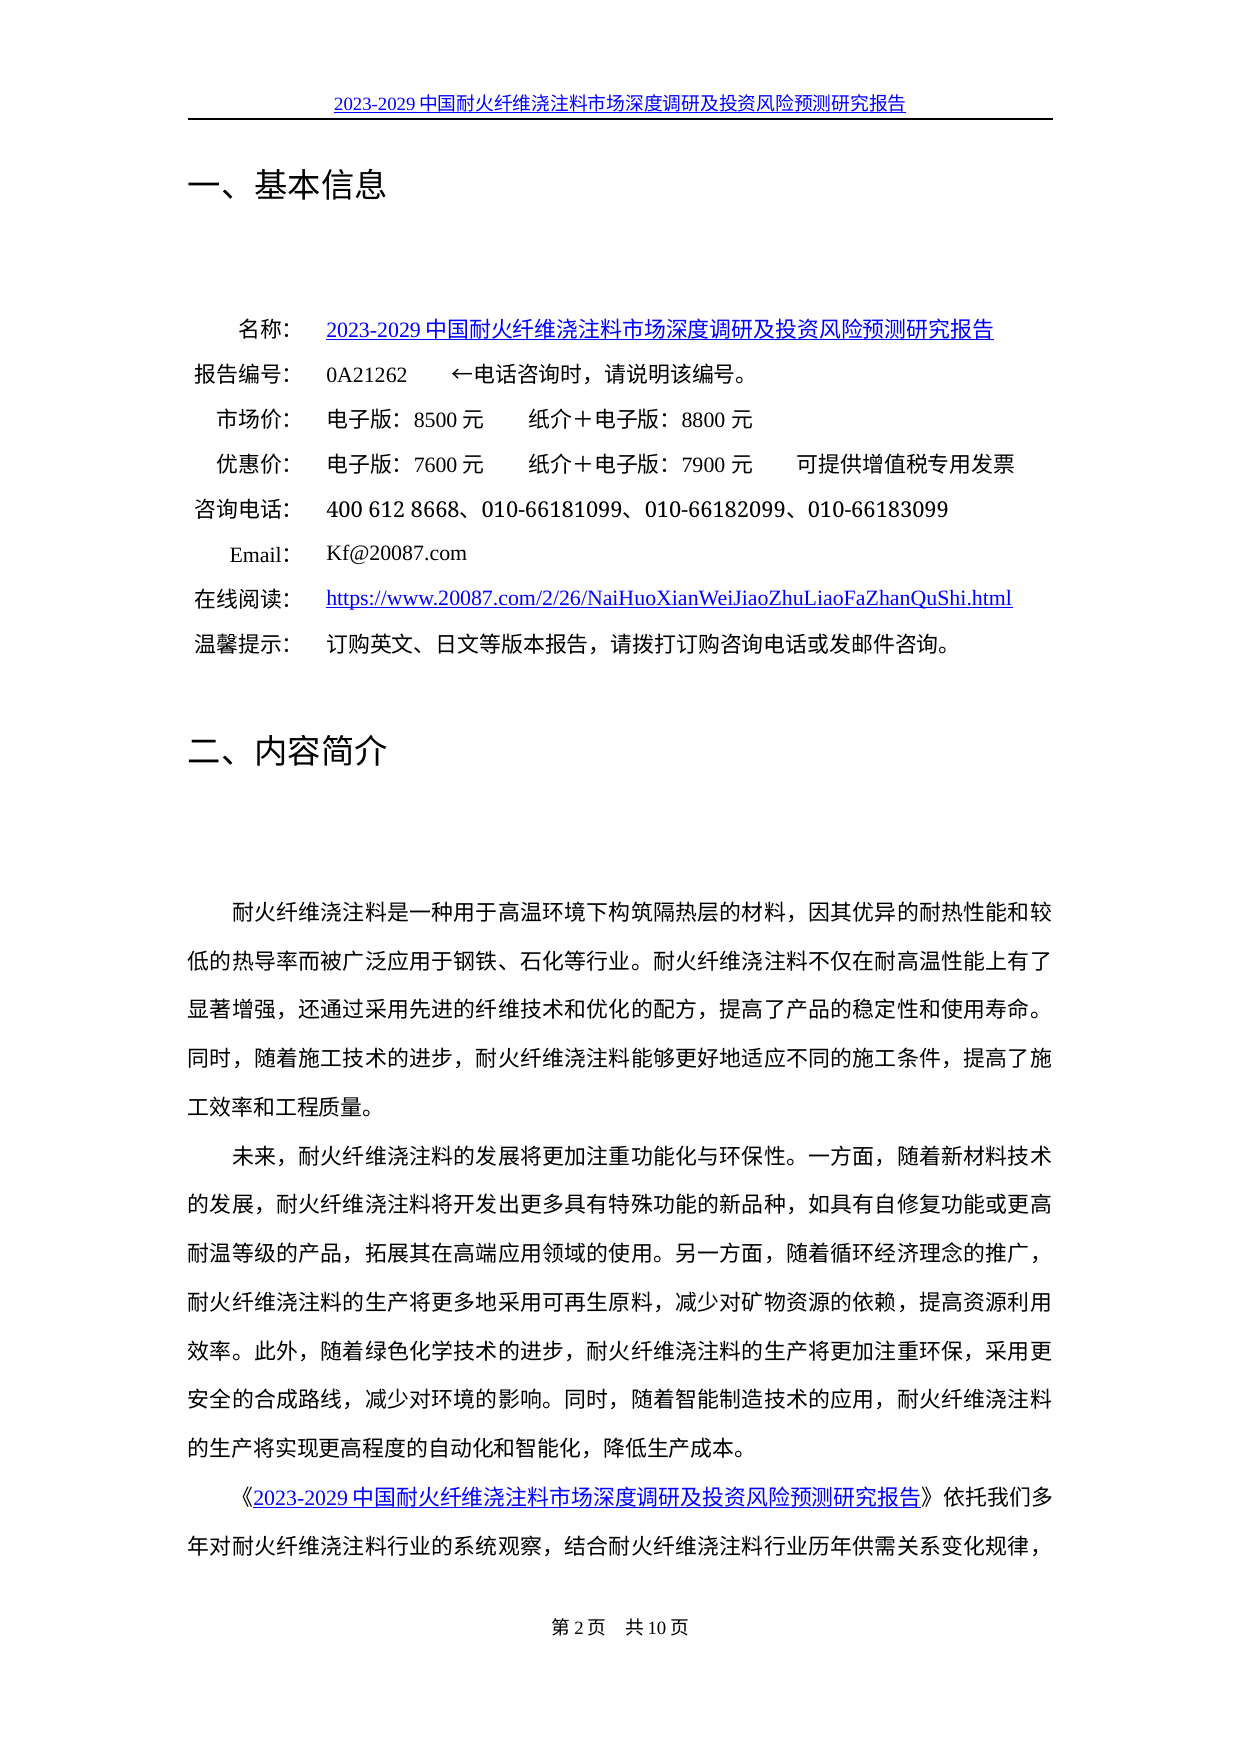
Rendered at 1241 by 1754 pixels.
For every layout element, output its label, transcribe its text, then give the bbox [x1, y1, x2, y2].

table_cell 优惠价： [167, 447, 315, 492]
table_cell 电子版：8500 元 纸介＋电子版：8800 元 [315, 402, 1073, 447]
table_cell 订购英文、日文等版本报告，请拨打订购咨询电话或发邮件咨询。 [315, 627, 1073, 672]
table_cell 市场价： [167, 402, 315, 447]
table_cell 0A21262 ←电话咨询时，请说明该编号。 [315, 357, 1073, 402]
table_cell [315, 582, 1073, 627]
table_cell 温馨提示： [167, 627, 315, 672]
table_cell 报告编号： [167, 357, 315, 402]
table_cell 电子版：7600 元 纸介＋电子版：7900 元 可提供增值税专用发票 [315, 447, 1073, 492]
table_header 名称： [167, 312, 315, 357]
table_cell 咨询电话： [167, 492, 315, 537]
table_header 2023-2029中国耐火纤维浇注料市场深度调研及投资风险预测研究报告 [315, 312, 1073, 357]
table_cell Email： [167, 537, 315, 582]
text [187, 894, 1053, 1561]
table_cell Kf@20087.com [315, 537, 1073, 582]
table_cell 400 612 8668、010-66181099、010-66182099、010-66183099 [315, 492, 1073, 537]
title 一、基本信息 [187, 150, 1053, 215]
table_cell 在线阅读： [167, 582, 315, 627]
title 二、内容简介 [187, 717, 1053, 782]
